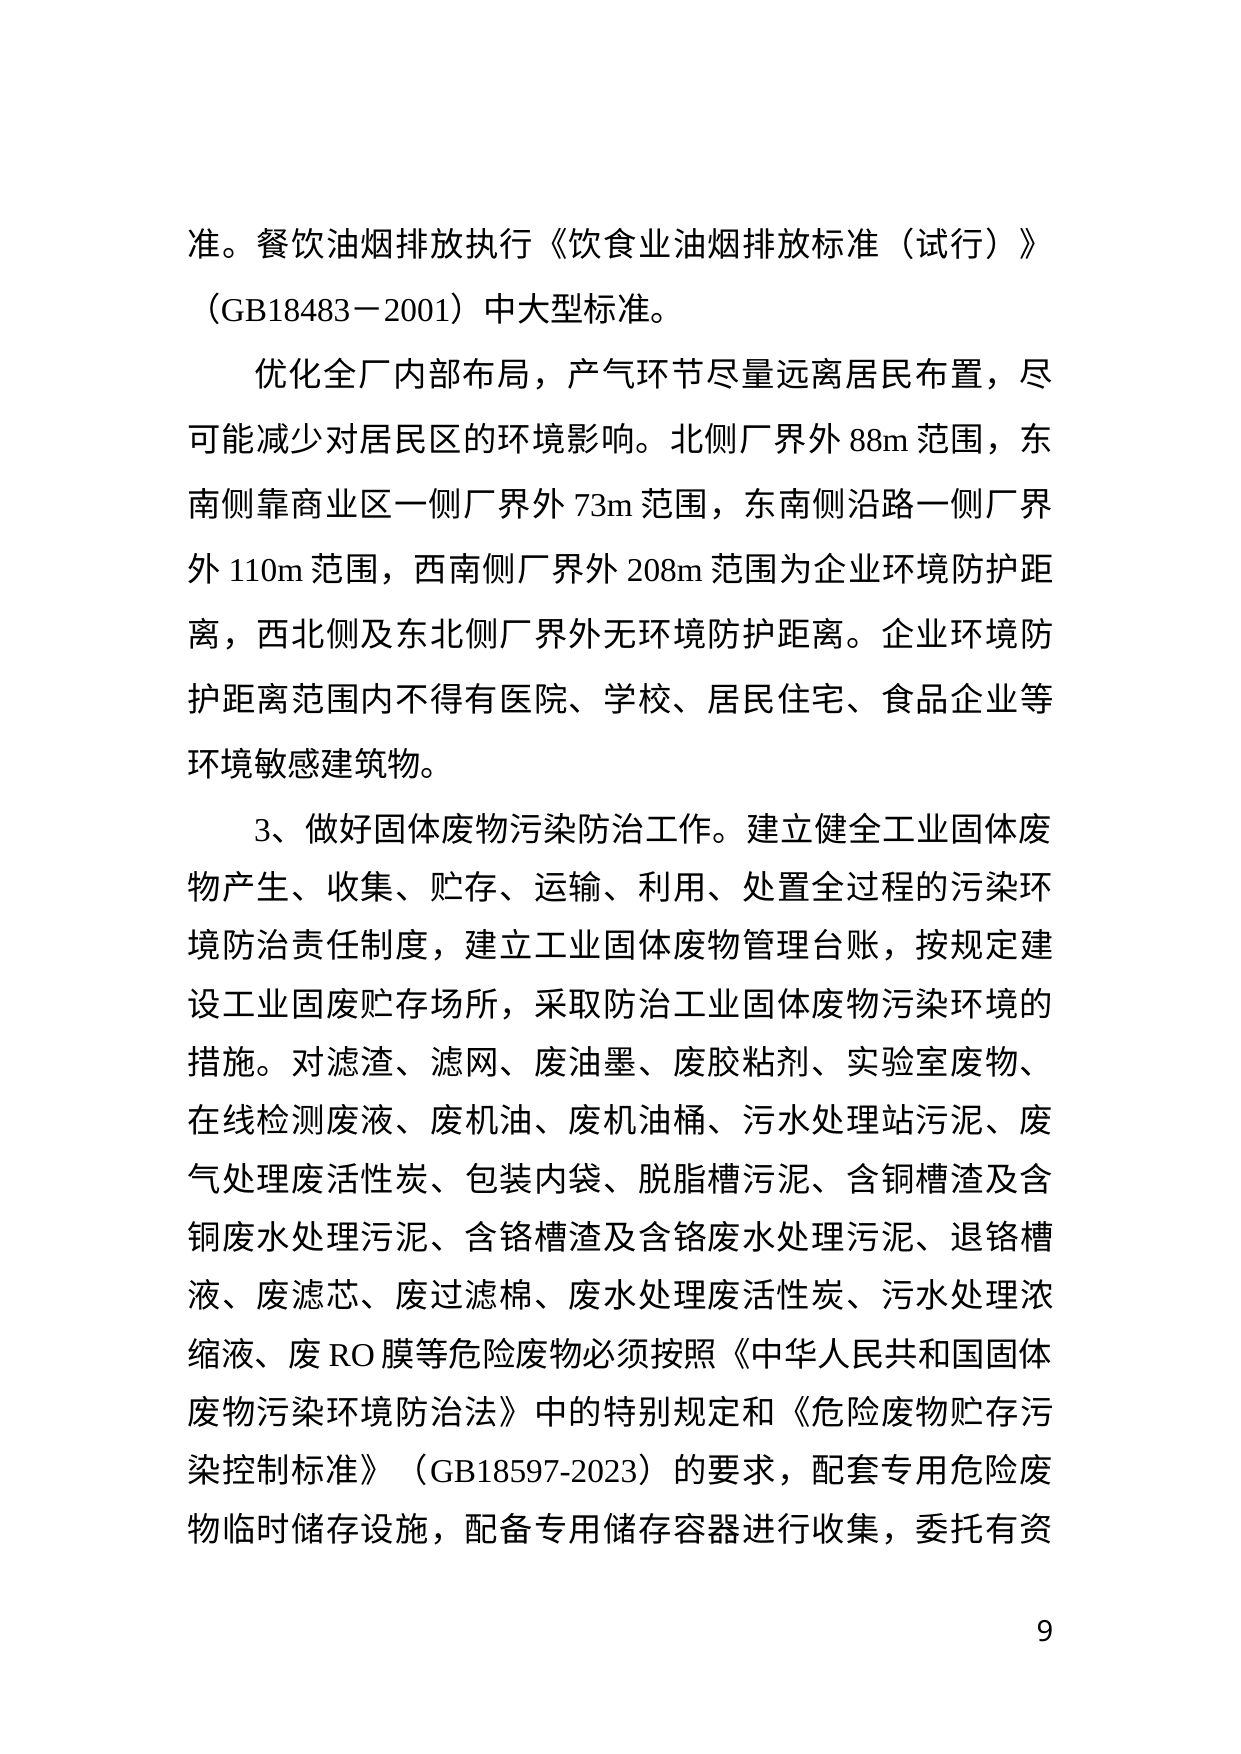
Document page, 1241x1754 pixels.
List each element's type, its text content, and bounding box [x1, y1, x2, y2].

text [187, 209, 1053, 339]
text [187, 794, 1053, 1553]
text 优化全厂内部布局，产气环节尽量远离居民布置，尽可能减少对居民区的环境影响。北侧厂界外88m范围，东南侧靠商业区一侧厂界外73m范围，东南侧沿路一侧厂界外110m范围，西南侧厂界外208m范围为企业环境防护距离，西北侧及东北侧厂界外无环境防护距离。企业环境防护距离范围内不得有医院、学校、居民住宅、食品企业等环境敏感建筑物。 [187, 339, 1053, 794]
